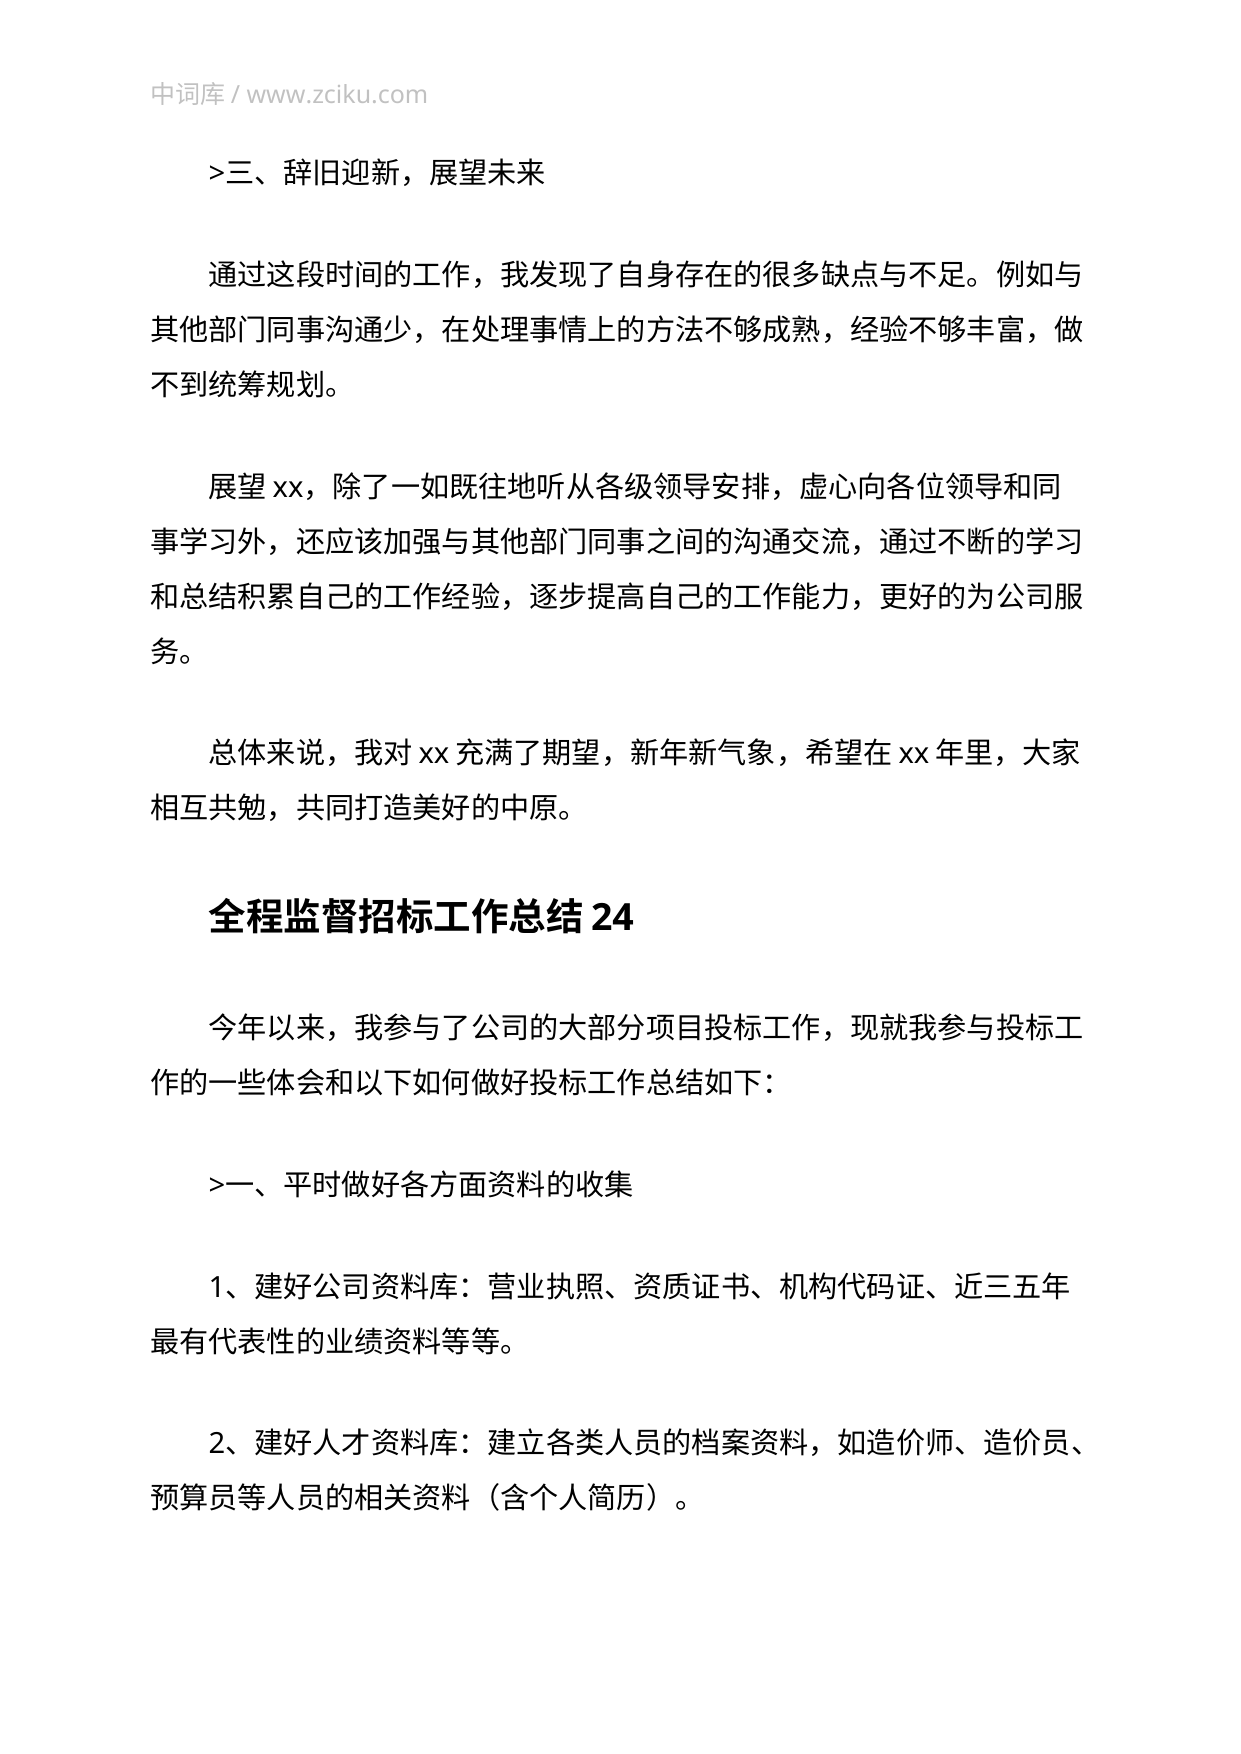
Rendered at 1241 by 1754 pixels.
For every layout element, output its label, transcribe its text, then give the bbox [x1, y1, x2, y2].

text >一、平时做好各方面资料的收集 [150, 1161, 1090, 1203]
text 1、建好公司资料库：营业执照、资质证书、机构代码证、近三五年最有代表性的业绩资料等等。 [150, 1263, 1090, 1360]
text 通过这段时间的工作，我发现了自身存在的很多缺点与不足。例如与其他部门同事沟通少，在处理事情上的方法不够成熟，经验不够丰富，做不到统筹规划。 [150, 252, 1090, 404]
text 今年以来，我参与了公司的大部分项目投标工作，现就我参与投标工作的一些体会和以下如何做好投标工作总结如下： [150, 1004, 1090, 1102]
text 展望xx，除了一如既往地听从各级领导安排，虚心向各位领导和同事学习外，还应该加强与其他部门同事之间的沟通交流，通过不断的学习和总结积累自己的工作经验，逐步提高自己的工作能力，更好的为公司服务。 [150, 463, 1090, 671]
text 总体来说，我对xx充满了期望，新年新气象，希望在xx年里，大家相互共勉，共同打造美好的中原。 [150, 730, 1090, 827]
text 全程监督招标工作总结24 [150, 887, 1090, 941]
text 2、建好人才资料库：建立各类人员的档案资料，如造价师、造价员、预算员等人员的相关资料（含个人简历）。 [150, 1420, 1090, 1517]
text >三、辞旧迎新，展望未来 [150, 150, 1090, 192]
